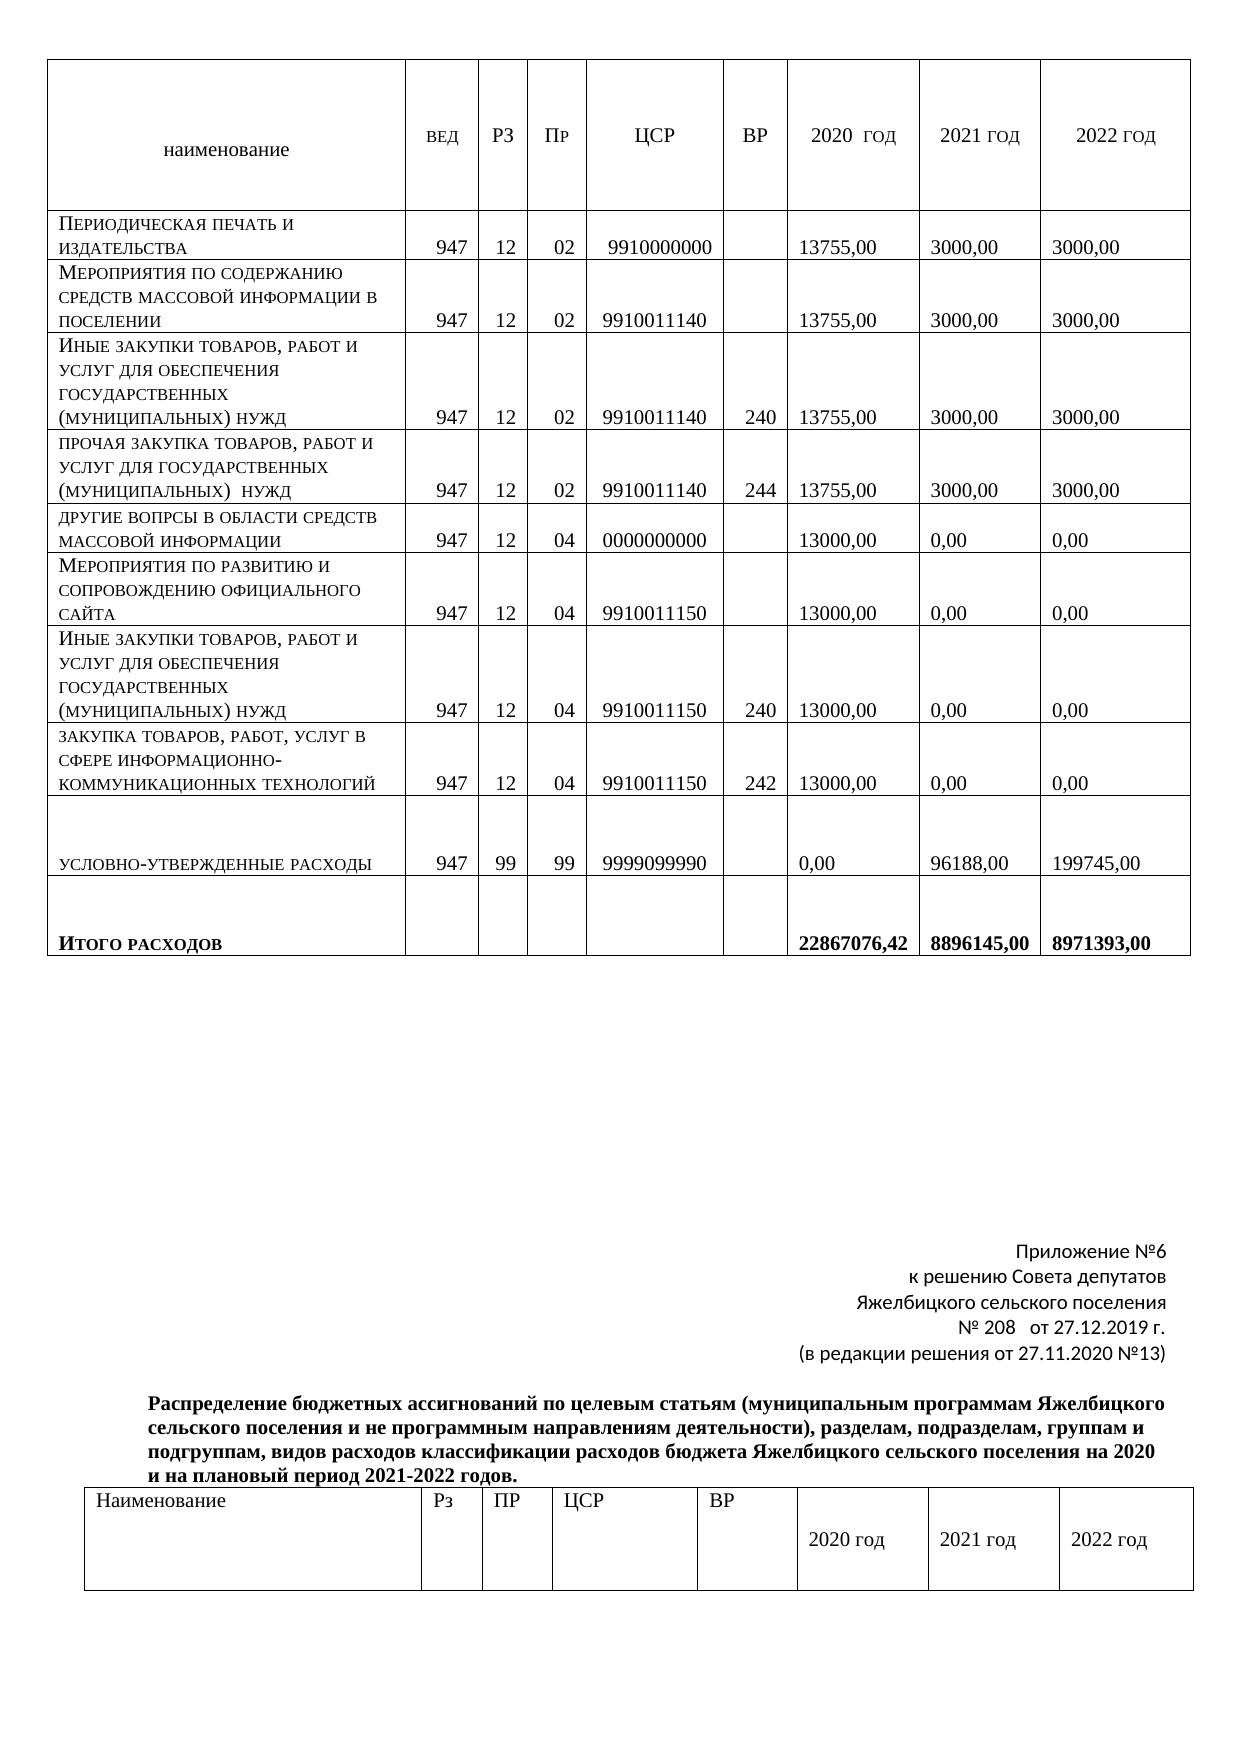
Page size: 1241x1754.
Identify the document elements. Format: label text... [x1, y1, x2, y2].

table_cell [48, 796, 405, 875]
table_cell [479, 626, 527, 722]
text к решению Совета депутатов [148, 1263, 1167, 1289]
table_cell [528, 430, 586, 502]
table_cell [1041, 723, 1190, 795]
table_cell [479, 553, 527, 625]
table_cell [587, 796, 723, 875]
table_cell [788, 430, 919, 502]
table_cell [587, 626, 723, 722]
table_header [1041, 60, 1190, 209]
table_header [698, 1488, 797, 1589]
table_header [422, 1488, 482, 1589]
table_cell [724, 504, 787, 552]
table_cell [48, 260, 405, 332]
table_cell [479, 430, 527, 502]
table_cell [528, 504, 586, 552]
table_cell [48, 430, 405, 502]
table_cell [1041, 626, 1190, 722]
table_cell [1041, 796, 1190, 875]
text № 208 от 27.12.2019 г. [148, 1314, 1167, 1340]
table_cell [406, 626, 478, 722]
text (в редакции решения от 27.11.2020 №13) [148, 1340, 1167, 1365]
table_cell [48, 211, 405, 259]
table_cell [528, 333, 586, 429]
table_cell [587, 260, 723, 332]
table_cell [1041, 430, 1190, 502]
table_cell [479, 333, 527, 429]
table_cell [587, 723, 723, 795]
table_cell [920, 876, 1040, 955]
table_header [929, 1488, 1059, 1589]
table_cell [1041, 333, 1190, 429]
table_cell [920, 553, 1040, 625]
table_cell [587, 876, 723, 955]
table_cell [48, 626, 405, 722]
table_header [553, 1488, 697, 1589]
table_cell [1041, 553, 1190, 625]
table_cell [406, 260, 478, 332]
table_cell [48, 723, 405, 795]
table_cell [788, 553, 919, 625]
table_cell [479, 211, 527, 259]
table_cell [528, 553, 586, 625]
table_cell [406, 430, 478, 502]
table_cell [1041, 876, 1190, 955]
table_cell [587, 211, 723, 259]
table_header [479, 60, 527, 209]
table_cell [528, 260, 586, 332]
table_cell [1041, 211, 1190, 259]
text Распределение бюджетных ассигнований по целевым статьям (муниципальным программам Яжелбицкого сельского поселения и не программным направлениям деятельности), разделам, подразделам, группам и подгруппам, видов расходов классификации расходов бюджета Яжелбицкого сельского поселения на 2020 и на плановый период 2021-2022 годов. [148, 1391, 1167, 1487]
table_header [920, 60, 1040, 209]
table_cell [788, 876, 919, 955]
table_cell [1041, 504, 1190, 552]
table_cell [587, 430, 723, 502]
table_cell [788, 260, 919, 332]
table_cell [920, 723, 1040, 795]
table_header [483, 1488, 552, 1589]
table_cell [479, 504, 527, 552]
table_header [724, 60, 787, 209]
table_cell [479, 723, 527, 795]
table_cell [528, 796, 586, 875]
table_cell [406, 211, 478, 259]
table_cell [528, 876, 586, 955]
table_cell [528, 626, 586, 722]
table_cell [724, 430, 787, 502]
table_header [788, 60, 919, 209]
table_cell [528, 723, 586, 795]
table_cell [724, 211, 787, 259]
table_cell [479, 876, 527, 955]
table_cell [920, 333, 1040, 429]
text Яжелбицкого сельского поселения [148, 1289, 1167, 1314]
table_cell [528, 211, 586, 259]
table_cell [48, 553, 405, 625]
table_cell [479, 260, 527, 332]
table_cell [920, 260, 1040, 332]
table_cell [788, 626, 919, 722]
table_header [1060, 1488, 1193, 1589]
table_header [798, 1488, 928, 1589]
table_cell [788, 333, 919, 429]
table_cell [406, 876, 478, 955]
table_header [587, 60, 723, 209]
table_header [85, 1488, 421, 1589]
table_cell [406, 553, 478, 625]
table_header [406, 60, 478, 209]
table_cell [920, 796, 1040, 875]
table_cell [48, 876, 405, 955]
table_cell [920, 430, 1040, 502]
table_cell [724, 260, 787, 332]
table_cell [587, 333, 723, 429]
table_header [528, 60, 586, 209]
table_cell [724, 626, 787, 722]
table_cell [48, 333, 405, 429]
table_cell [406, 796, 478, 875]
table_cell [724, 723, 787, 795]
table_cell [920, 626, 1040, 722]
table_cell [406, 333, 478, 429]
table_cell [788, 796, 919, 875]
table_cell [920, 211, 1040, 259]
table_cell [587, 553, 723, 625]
text Приложение №6 [148, 1238, 1167, 1263]
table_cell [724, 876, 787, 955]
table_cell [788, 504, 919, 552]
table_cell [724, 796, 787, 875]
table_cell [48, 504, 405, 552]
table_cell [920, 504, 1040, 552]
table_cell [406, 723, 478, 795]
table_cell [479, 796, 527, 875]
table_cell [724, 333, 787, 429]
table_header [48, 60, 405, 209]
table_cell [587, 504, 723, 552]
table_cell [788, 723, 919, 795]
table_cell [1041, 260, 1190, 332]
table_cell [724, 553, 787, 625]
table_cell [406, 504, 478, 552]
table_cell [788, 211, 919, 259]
